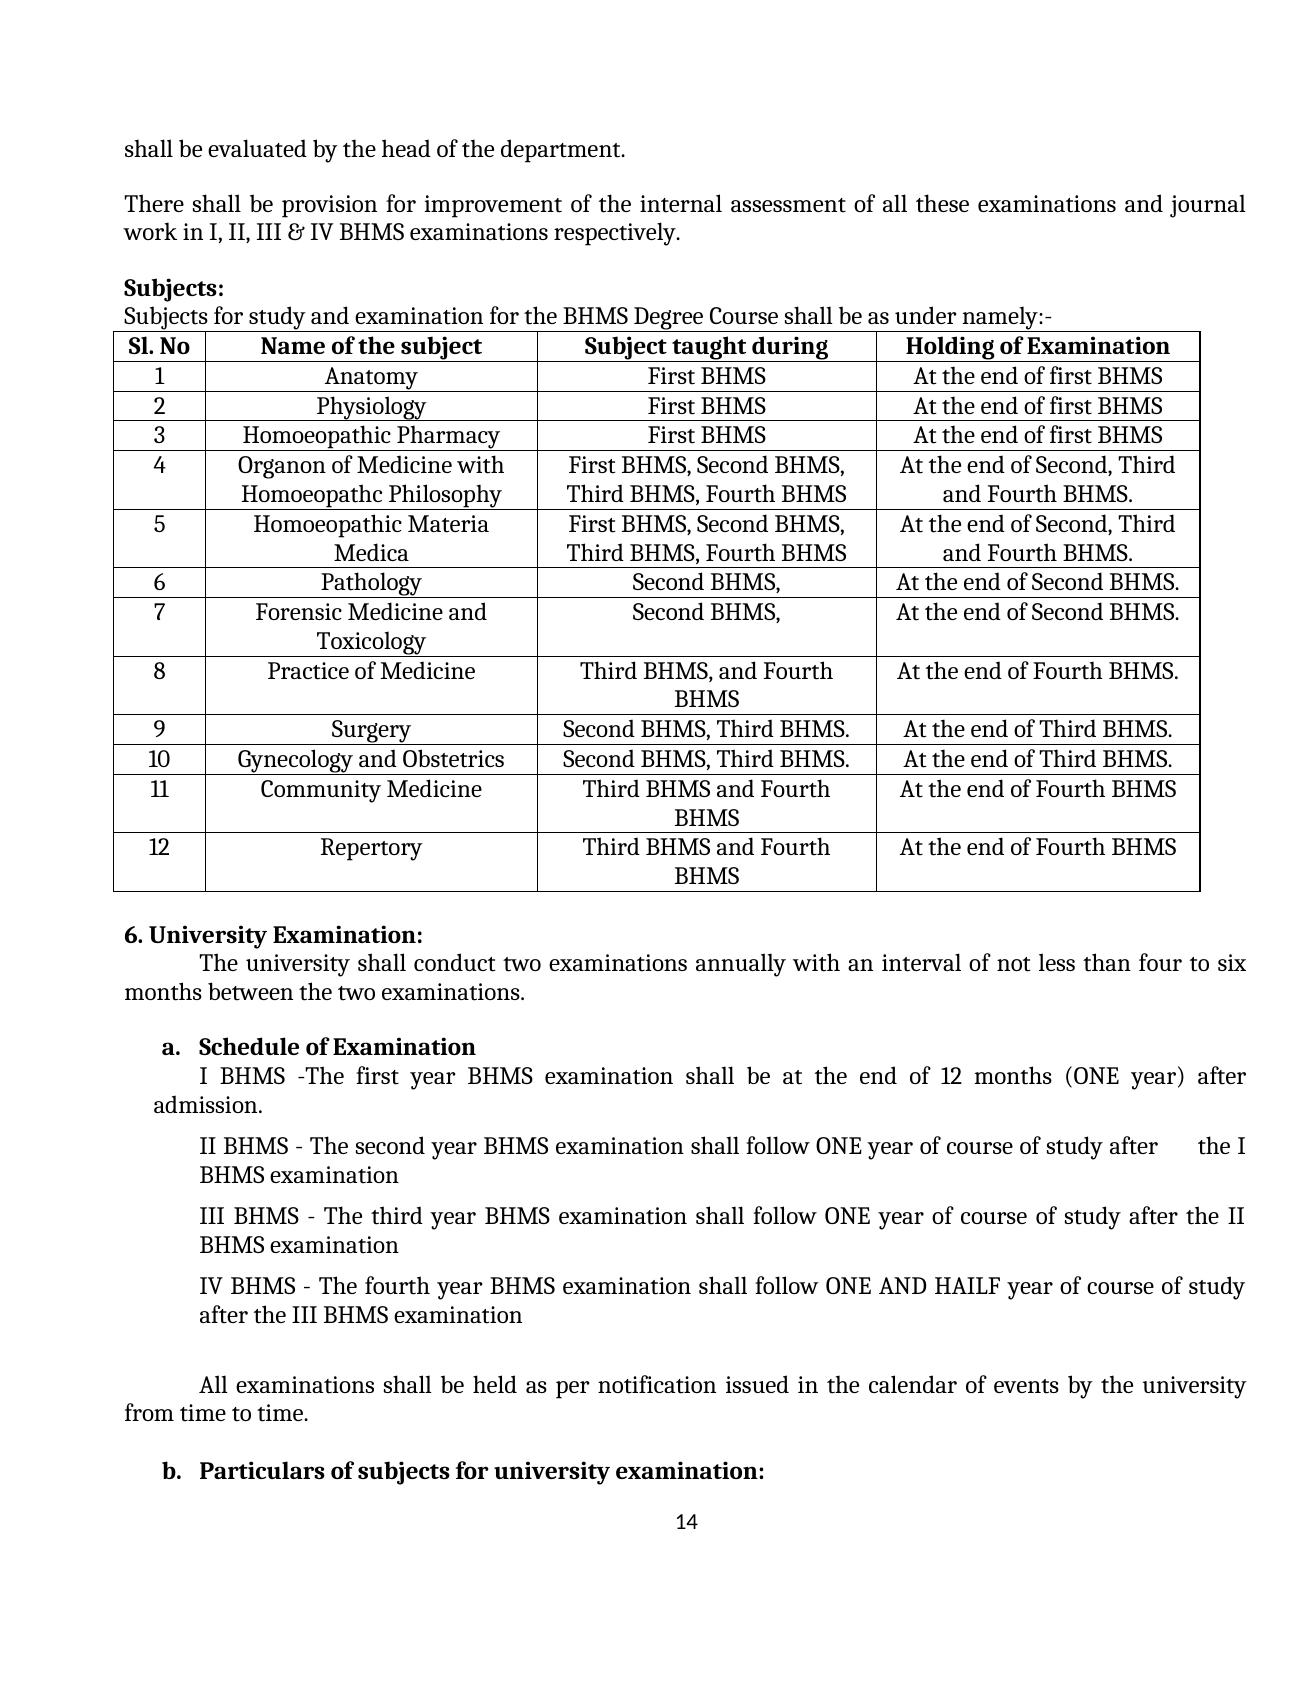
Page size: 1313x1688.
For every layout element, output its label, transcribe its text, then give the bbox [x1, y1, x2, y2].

table_header Sl. No [114, 332, 205, 361]
table_cell At the end of Second, Third and Fourth BHMS. [877, 510, 1199, 567]
table_cell Homoeopathic Pharmacy [206, 421, 537, 450]
table_cell Pathology [206, 568, 537, 597]
table_cell 12 [114, 833, 205, 891]
table_cell Forensic Medicine and Toxicology [206, 598, 537, 656]
list Particulars of subjects for university examination: [162, 1457, 1248, 1486]
table_cell Second BHMS, [538, 598, 876, 656]
table_cell At the end of Second BHMS. [877, 568, 1199, 597]
table_cell Gynecology and Obstetrics [206, 745, 537, 774]
table_cell At the end of Third BHMS. [877, 715, 1199, 744]
table_cell First BHMS, Second BHMS, Third BHMS, Fourth BHMS [538, 451, 876, 509]
table_header Name of the subject [206, 332, 537, 361]
table_cell 6 [114, 568, 205, 597]
table_cell 7 [114, 598, 205, 656]
table_cell At the end of Fourth BHMS [877, 833, 1199, 891]
table_header Holding of Examination [877, 332, 1199, 361]
text 6. University Examination: [124, 921, 1248, 949]
table_cell 9 [114, 715, 205, 744]
table_cell Practice of Medicine [206, 657, 537, 714]
table_cell 11 [114, 775, 205, 832]
text The university shall conduct two examinations annually with an interval of not less than four to six months between the two examinations. [124, 949, 1248, 1007]
table_cell Organon of Medicine with Homoeopathc Philosophy [206, 451, 537, 509]
table_cell First BHMS [538, 392, 876, 420]
table_cell Third BHMS and Fourth BHMS [538, 775, 876, 832]
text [124, 134, 1248, 163]
table_cell Second BHMS, Third BHMS. [538, 715, 876, 744]
table_cell Physiology [206, 392, 537, 420]
table_cell Second BHMS, Third BHMS. [538, 745, 876, 774]
table_cell 5 [114, 510, 205, 567]
table_cell Community Medicine [206, 775, 537, 832]
table_cell Third BHMS, and Fourth BHMS [538, 657, 876, 714]
table_cell 4 [114, 451, 205, 509]
table_cell First BHMS, Second BHMS, Third BHMS, Fourth BHMS [538, 510, 876, 567]
text III BHMS - The third year BHMS examination shall follow ONE year of course of study after the II BHMS examination [199, 1202, 1248, 1259]
text IV BHMS - The fourth year BHMS examination shall follow ONE AND HAILF year of course of study after the III BHMS examination [199, 1272, 1248, 1329]
text I BHMS -The first year BHMS examination shall be at the end of 12 months (ONE year) after admission. [153, 1062, 1248, 1119]
table_cell At the end of first BHMS [877, 392, 1199, 420]
table_cell Anatomy [206, 362, 537, 391]
table_cell At the end of Second, Third and Fourth BHMS. [877, 451, 1199, 509]
text Subjects: [124, 273, 1248, 302]
table_cell At the end of first BHMS [877, 421, 1199, 450]
table_header Subject taught during [538, 332, 876, 361]
table_cell Homoeopathic Materia Medica [206, 510, 537, 567]
table_cell At the end of Second BHMS. [877, 598, 1199, 656]
list Schedule of Examination [162, 1033, 1248, 1062]
table_cell 8 [114, 657, 205, 714]
text All examinations shall be held as per notification issued in the calendar of events by the university from time to time. [124, 1371, 1248, 1428]
text Subjects for study and examination for the BHMS Degree Course shall be as under namely:- [124, 302, 1248, 331]
text II BHMS - The second year BHMS examination shall follow ONE year of course of study after the I BHMS examination [199, 1132, 1248, 1189]
table_cell At the end of Third BHMS. [877, 745, 1199, 774]
table_cell Second BHMS, [538, 568, 876, 597]
table_cell At the end of Fourth BHMS [877, 775, 1199, 832]
table_cell Surgery [206, 715, 537, 744]
table_cell 10 [114, 745, 205, 774]
table_cell 3 [114, 421, 205, 450]
table_cell Third BHMS and Fourth BHMS [538, 833, 876, 891]
table_cell 1 [114, 362, 205, 391]
table_cell At the end of first BHMS [877, 362, 1199, 391]
table_cell 2 [114, 392, 205, 420]
table_cell First BHMS [538, 421, 876, 450]
table_cell First BHMS [538, 362, 876, 391]
table_cell Repertory [206, 833, 537, 891]
text There shall be provision for improvement of the internal assessment of all these examinations and journal work in I, II, III & IV BHMS examinations respectively. [124, 189, 1248, 247]
table_cell At the end of Fourth BHMS. [877, 657, 1199, 714]
